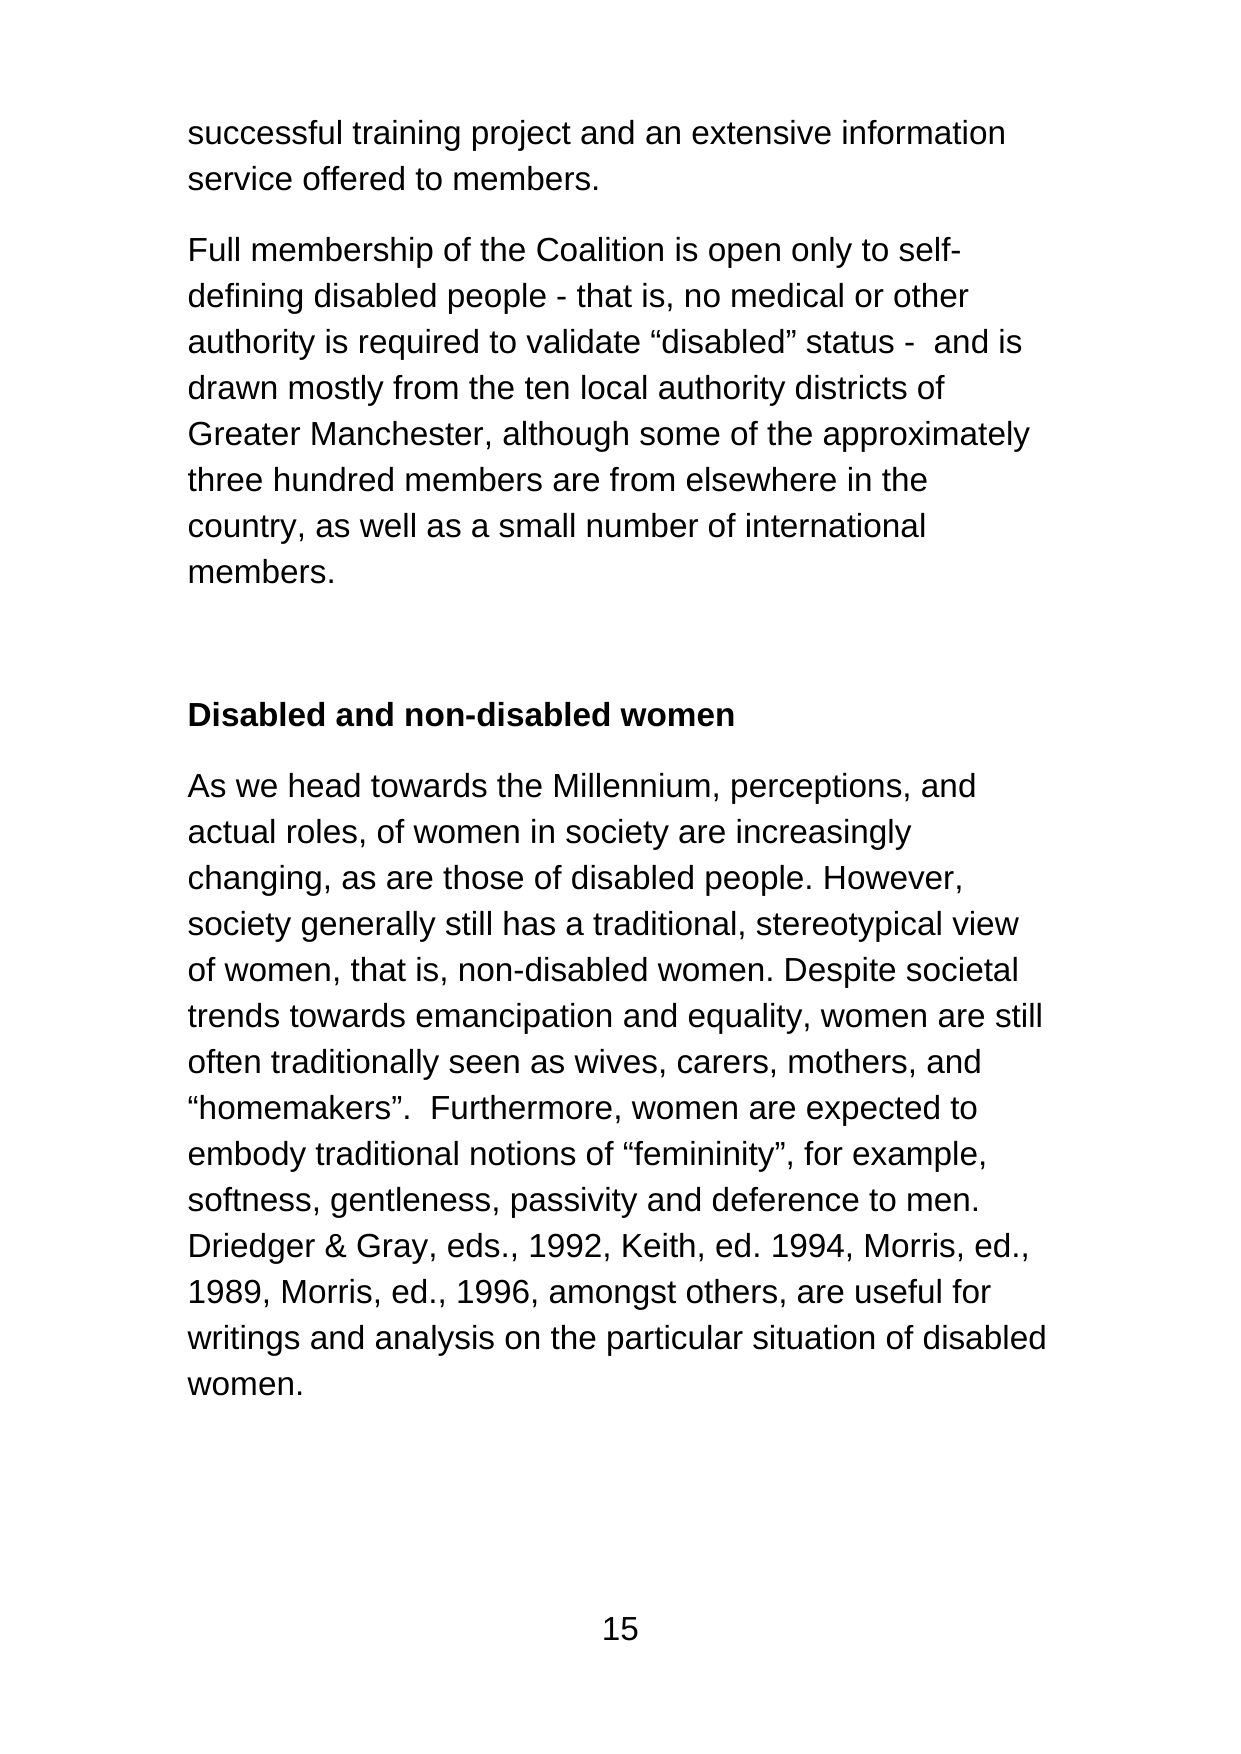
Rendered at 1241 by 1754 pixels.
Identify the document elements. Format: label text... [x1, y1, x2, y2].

text As we head towards the Millennium, perceptions, and actual roles, of women in society are increasingly changing, as are those of disabled people. However, society generally still has a traditional, stereotypical view of women, that is, non-disabled women. Despite societal trends towards emancipation and equality, women are still often traditionally seen as wives, carers, mothers, and “homemakers”. Furthermore, women are expected to embody traditional notions of “femininity”, for example, softness, gentleness, passivity and deference to men. Driedger & Gray, eds., 1992, Keith, ed. 1994, Morris, ed., 1989, Morris, ed., 1996, amongst others, are useful for writings and analysis on the particular situation of disabled women. [187, 766, 1053, 1403]
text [187, 113, 1053, 198]
subtitle Disabled and non-disabled women [187, 694, 1053, 733]
text Full membership of the Coalition is open only to self-defining disabled people - that is, no medical or other authority is required to validate “disabled” status - and is drawn mostly from the ten local authority districts of Greater Manchester, although some of the approximately three hundred members are from elsewhere in the country, as well as a small number of international members. [187, 230, 1053, 591]
